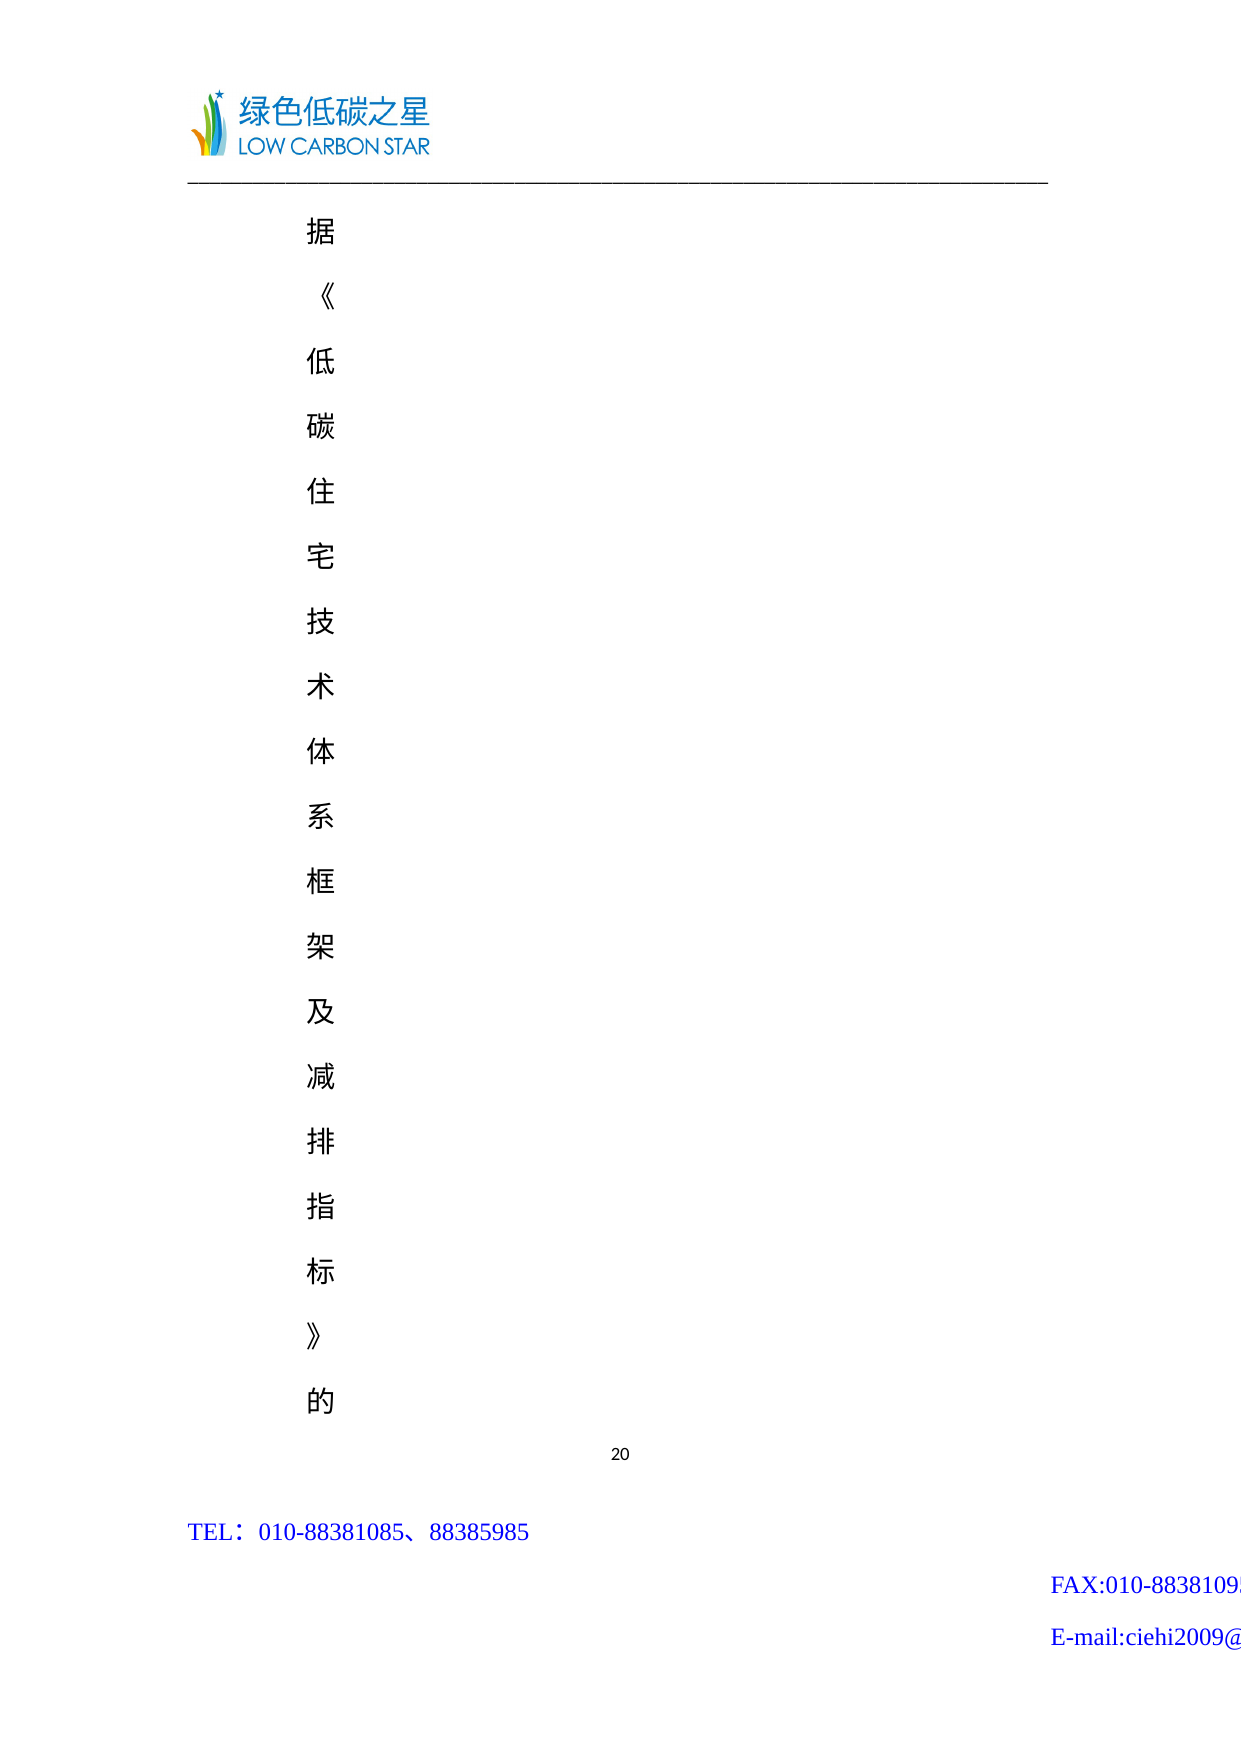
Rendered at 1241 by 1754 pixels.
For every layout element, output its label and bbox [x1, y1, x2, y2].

picture [187, 88, 433, 161]
